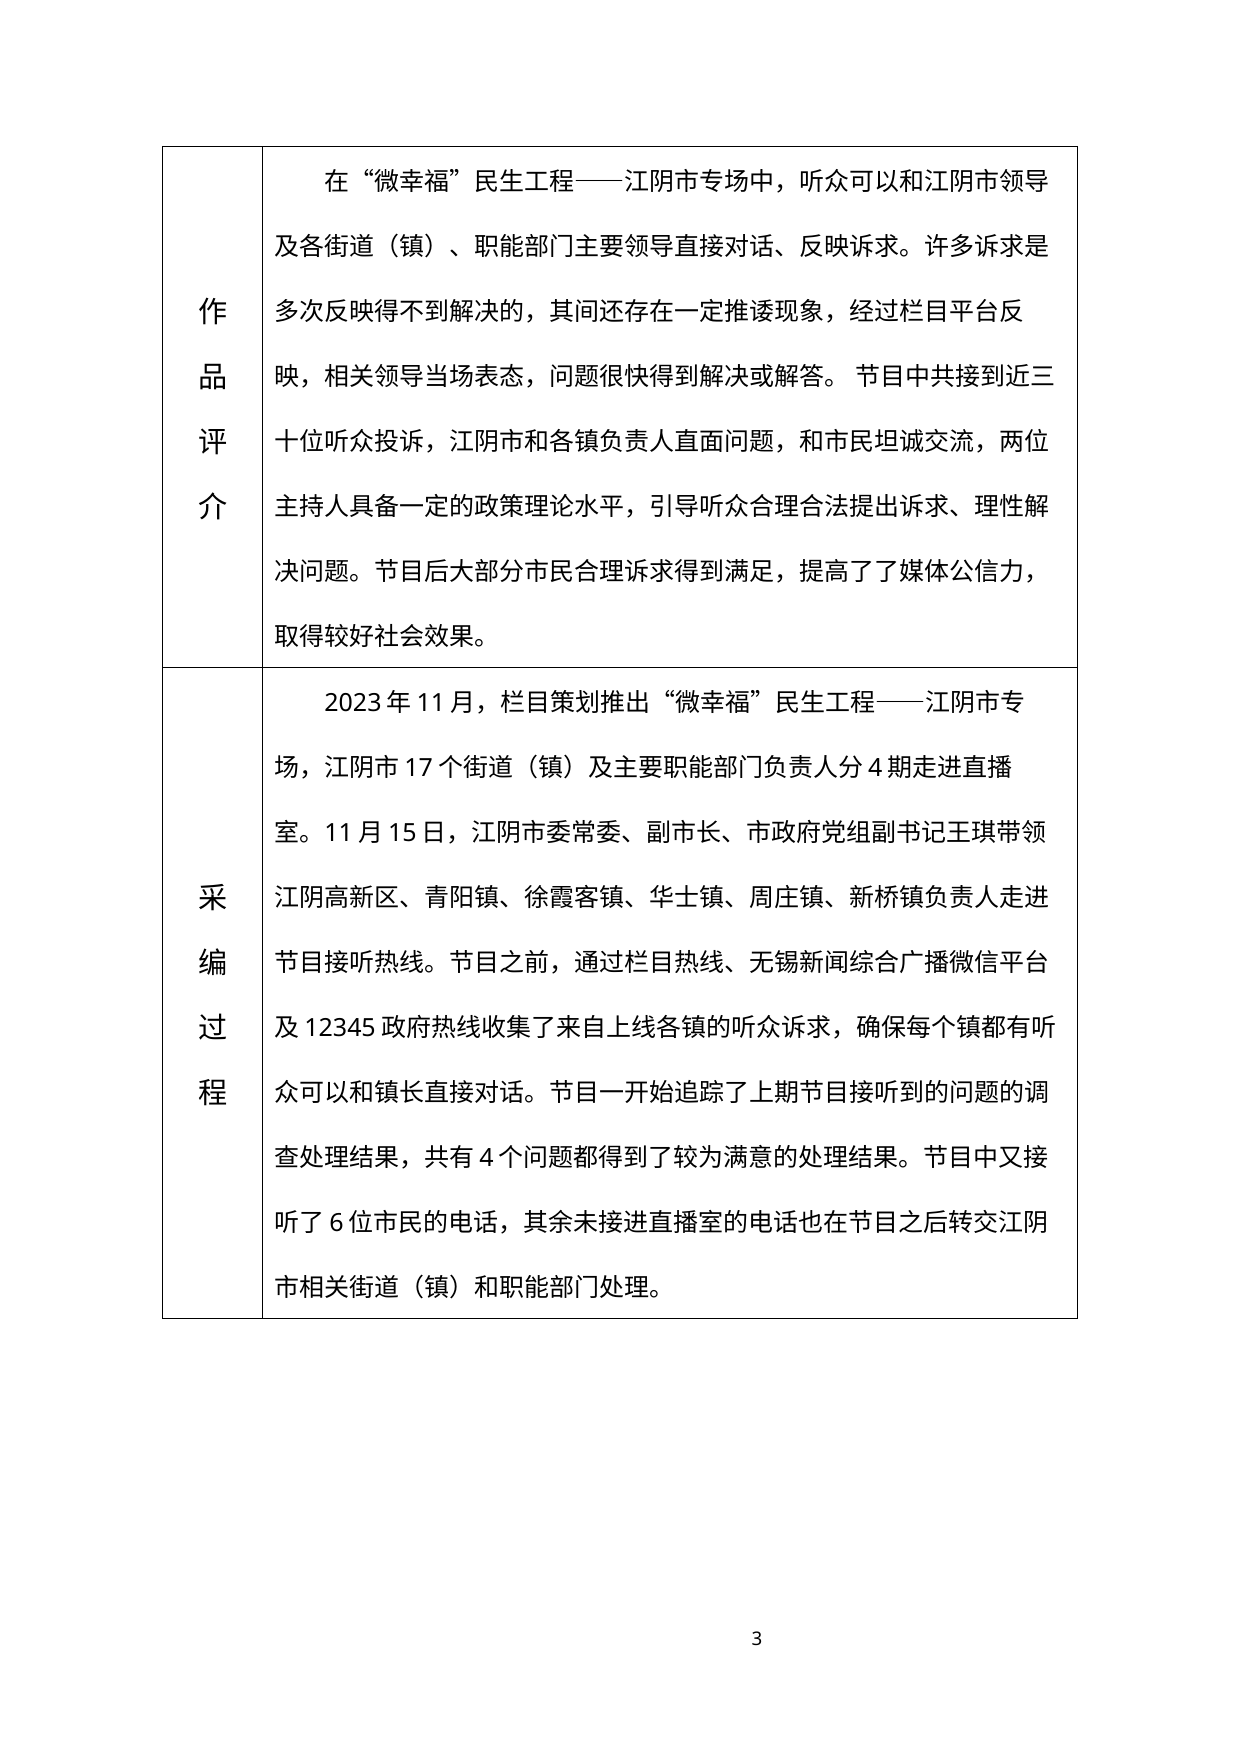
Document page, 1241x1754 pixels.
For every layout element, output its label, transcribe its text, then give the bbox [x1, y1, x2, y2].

table_cell 采 编 过 程 [163, 668, 262, 1318]
table_cell 在“微幸福”民生工程——江阴市专场中，听众可以和江阴市领导及各街道（镇）、职能部门主要领导直接对话、反映诉求。许多诉求是多次反映得不到解决的，其间还存在一定推诿现象，经过栏目平台反映，相关领导当场表态，问题很快得到解决或解答。 节目中共接到近三十位听众投诉，江阴市和各镇负责人直面问题，和市民坦诚交流，两位主持人具备一定的政策理论水平，引导听众合理合法提出诉求、理性解决问题。节目后大部分市民合理诉求得到满足，提高了了媒体公信力，取得较好社会效果。 [263, 147, 1077, 667]
table_cell 作 品 评 介 [163, 147, 262, 667]
table_cell 2023年11月，栏目策划推出“微幸福”民生工程——江阴市专场，江阴市17个街道（镇）及主要职能部门负责人分4期走进直播室。11月15日，江阴市委常委、副市长、市政府党组副书记王琪带领江阴高新区、青阳镇、徐霞客镇、华士镇、周庄镇、新桥镇负责人走进节目接听热线。节目之前，通过栏目热线、无锡新闻综合广播微信平台及12345政府热线收集了来自上线各镇的听众诉求，确保每个镇都有听众可以和镇长直接对话。节目一开始追踪了上期节目接听到的问题的调查处理结果，共有4个问题都得到了较为满意的处理结果。节目中又接听了6位市民的电话，其余未接进直播室的电话也在节目之后转交江阴市相关街道（镇）和职能部门处理。 [263, 668, 1077, 1318]
